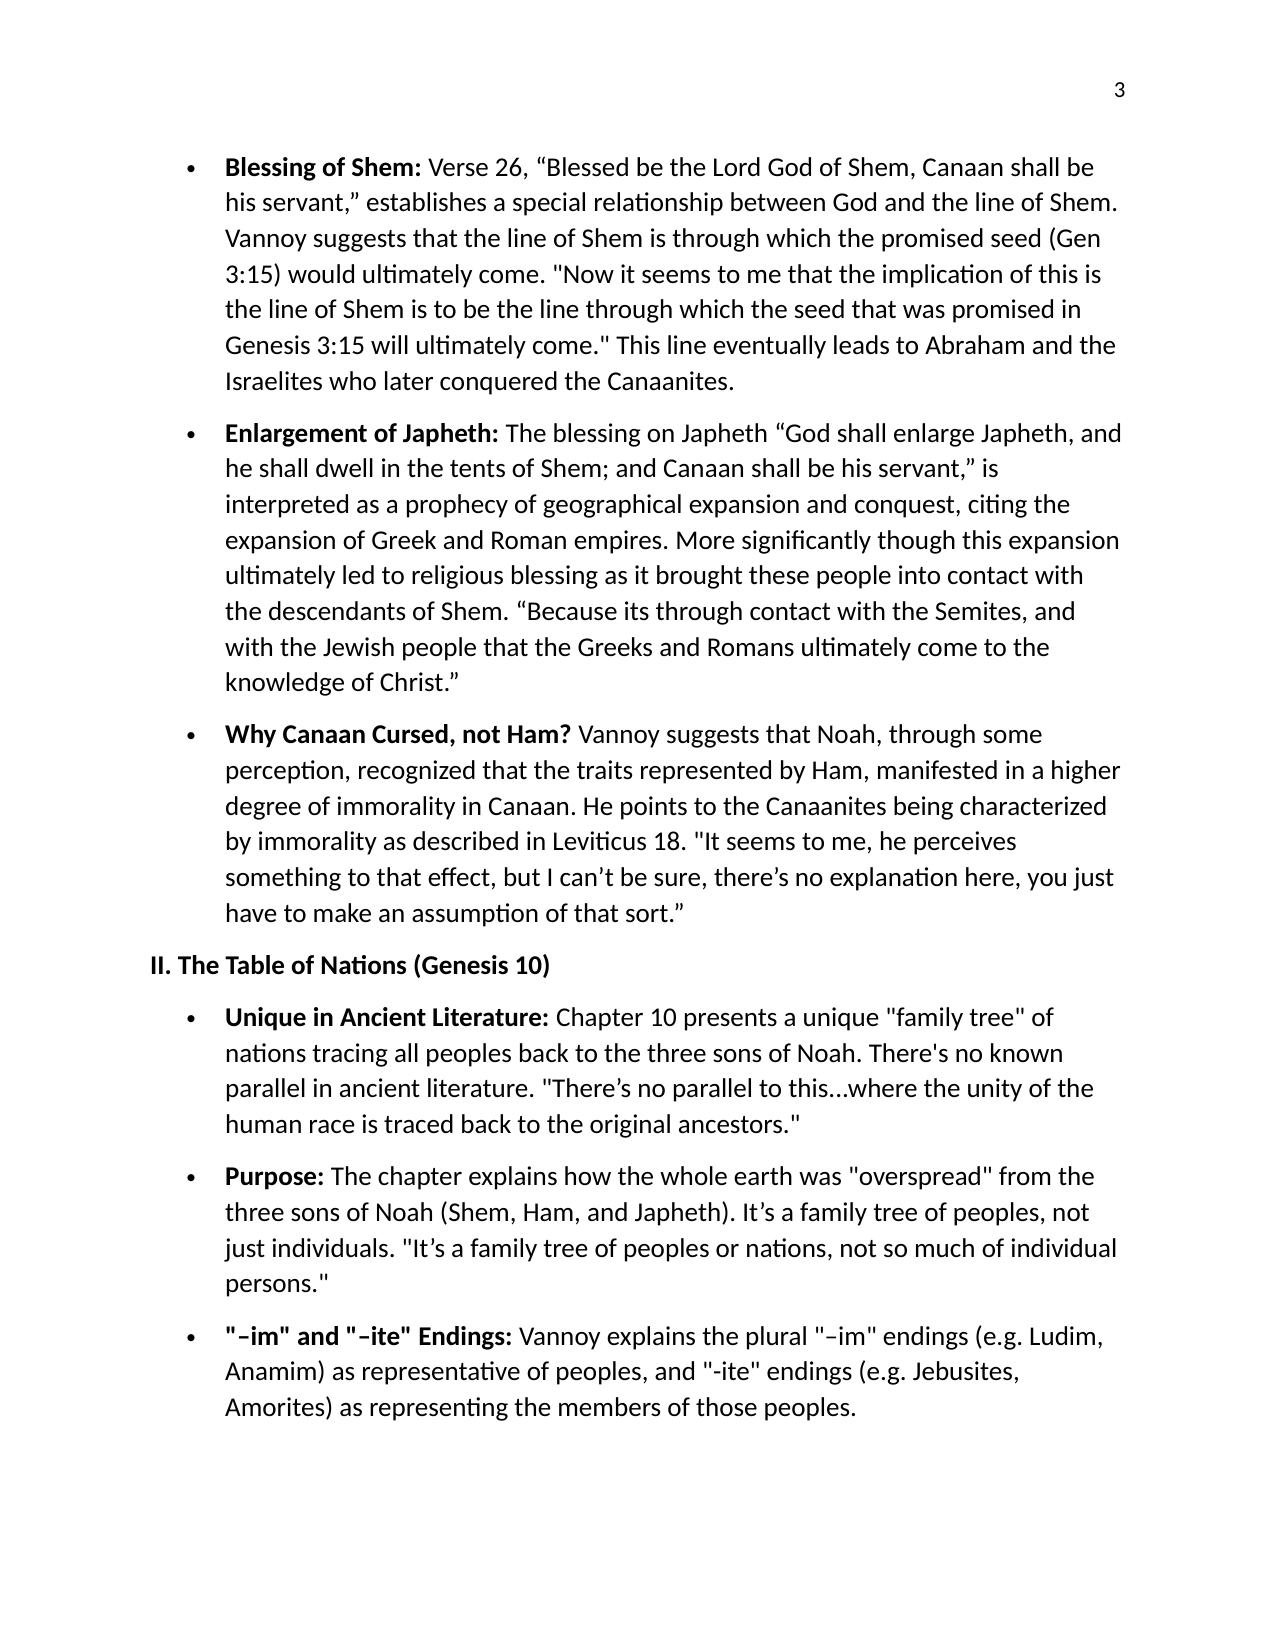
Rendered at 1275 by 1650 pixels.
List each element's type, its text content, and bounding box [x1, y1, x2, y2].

list "–im" and "–ite" Endings: Vannoy explains the plural "–im" endings (e.g. Ludim, Anamim) as representative of peoples, and "-ite" endings (e.g. Jebusites, Amorites) as representing the members of those peoples. [187, 1319, 1125, 1423]
list Purpose: The chapter explains how the whole earth was "overspread" from the three sons of Noah (Shem, Ham, and Japheth). It’s a family tree of peoples, not just individuals. "It’s a family tree of peoples or nations, not so much of individual persons." [187, 1159, 1125, 1299]
list Why Canaan Cursed, not Ham? Vannoy suggests that Noah, through some perception, recognized that the traits represented by Ham, manifested in a higher degree of immorality in Canaan. He points to the Canaanites being characterized by immorality as described in Leviticus 18. "It seems to me, he perceives something to that effect, but I can’t be sure, there’s no explanation here, you just have to make an assumption of that sort.” [187, 718, 1125, 929]
list Unique in Ancient Literature: Chapter 10 presents a unique "family tree" of nations tracing all peoples back to the three sons of Noah. There's no known parallel in ancient literature. "There’s no parallel to this...where the unity of the human race is traced back to the original ancestors." [187, 1000, 1125, 1140]
list Enlargement of Japheth: The blessing on Japheth “God shall enlarge Japheth, and he shall dwell in the tents of Shem; and Canaan shall be his servant,” is interpreted as a prophecy of geographical expansion and conquest, citing the expansion of Greek and Roman empires. More significantly though this expansion ultimately led to religious blessing as it brought these people into contact with the descendants of Shem. “Because its through contact with the Semites, and with the Jewish people that the Greeks and Romans ultimately come to the knowledge of Christ.” [187, 416, 1125, 698]
list Blessing of Shem: Verse 26, “Blessed be the Lord God of Shem, Canaan shall be his servant,” establishes a special relationship between God and the line of Shem. Vannoy suggests that the line of Shem is through which the promised seed (Gen 3:15) would ultimately come. "Now it seems to me that the implication of this is the line of Shem is to be the line through which the seed that was promised in Genesis 3:15 will ultimately come." This line eventually leads to Abraham and the Israelites who later conquered the Canaanites. [187, 150, 1125, 397]
text II. The Table of Nations (Genesis 10) [150, 948, 1125, 981]
